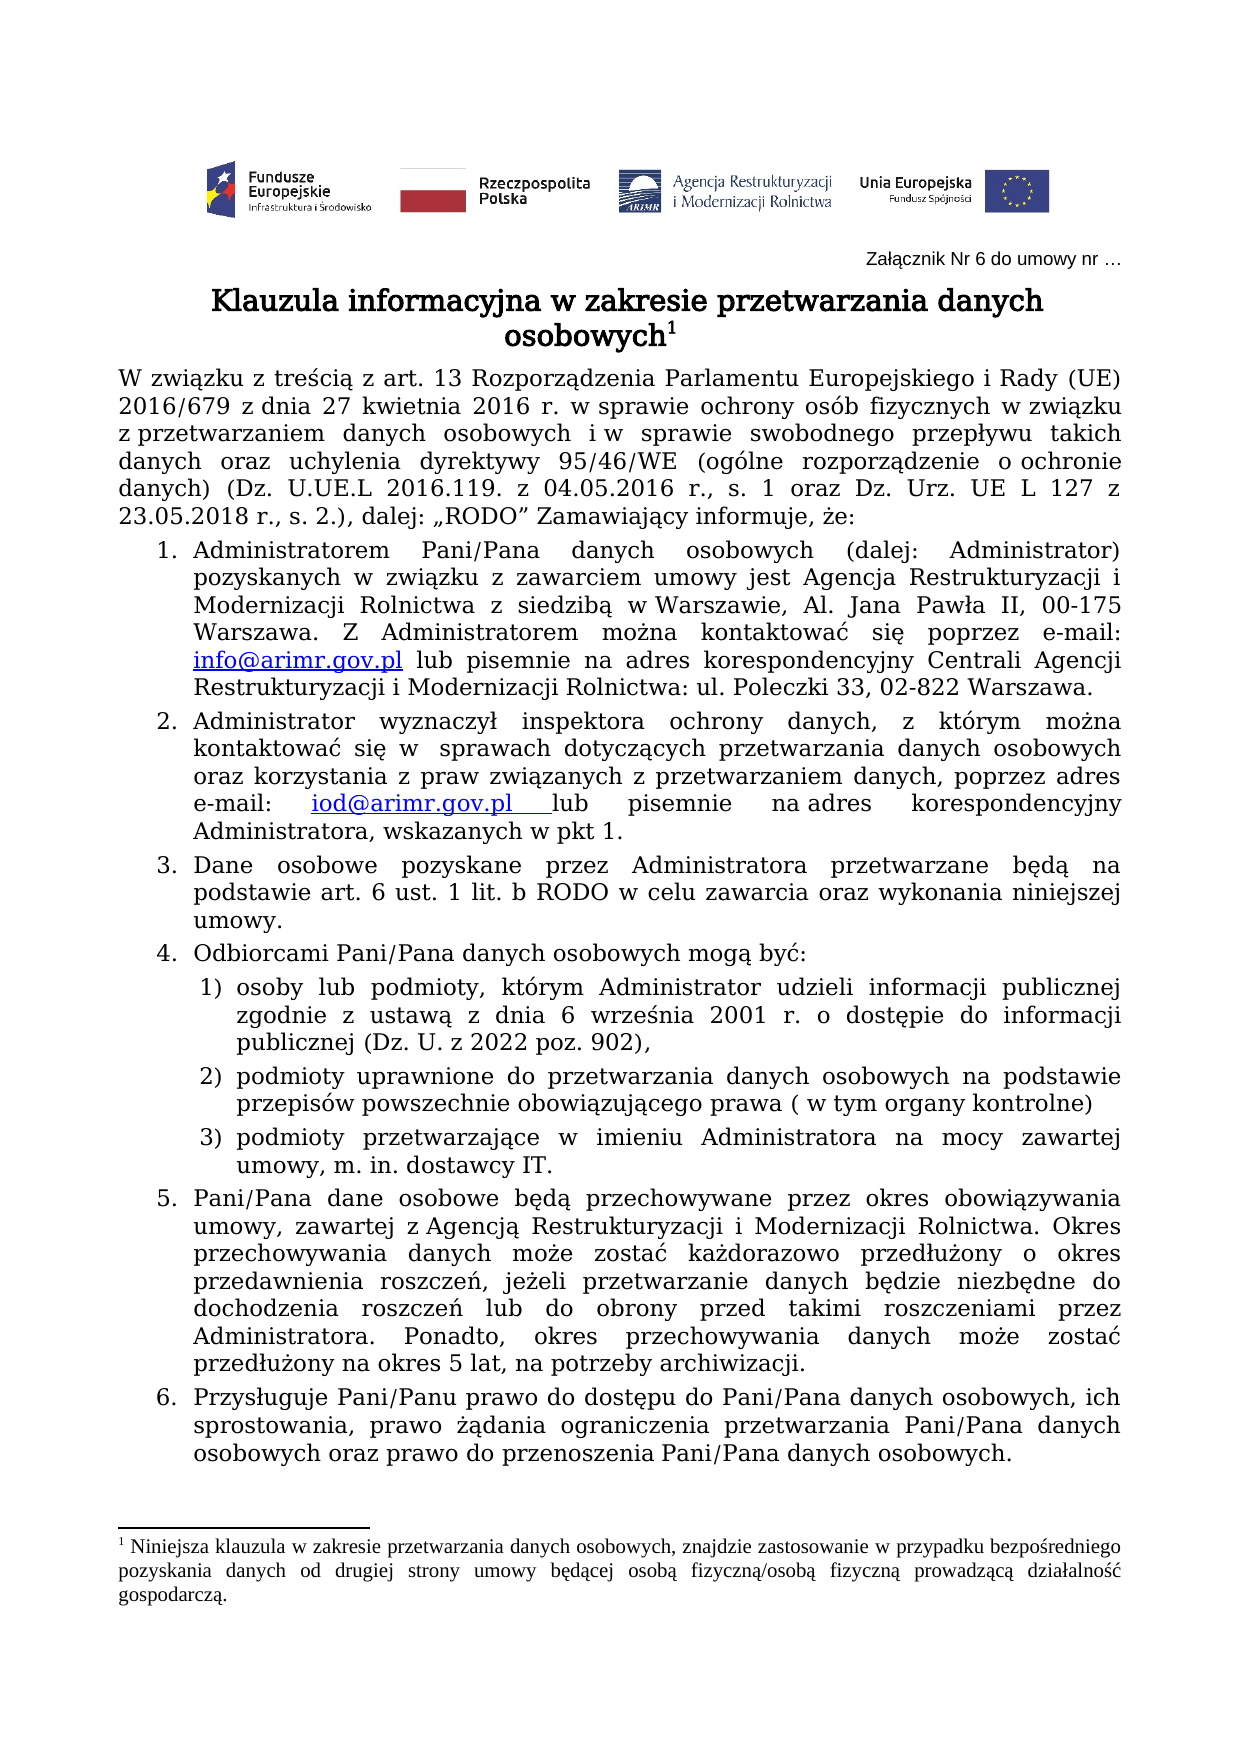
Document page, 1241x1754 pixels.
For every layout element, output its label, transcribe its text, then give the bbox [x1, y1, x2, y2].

picture [155, 147, 1100, 235]
list Dane osobowe pozyskane przez Administratora przetwarzane będą na podstawie art. 6 ust. 1 lit. b RODO w celu zawarcia oraz wykonania niniejszej umowy. [156, 850, 1122, 933]
list Administrator wyznaczył inspektora ochrony danych, z którym można kontaktować się w sprawach dotyczących przetwarzania danych osobowych oraz korzystania z praw związanych z przetwarzaniem danych, poprzez adres e-mail: iod@arimr.gov.pl lub pisemnie na adres korespondencyjny Administratora, wskazanych w pkt 1. [156, 707, 1122, 844]
list Odbiorcami Pani/Pana danych osobowych mogą być: [156, 939, 1122, 967]
list Przysługuje Pani/Panu prawo do dostępu do Pani/Pana danych osobowych, ich sprostowania, prawo żądania ograniczenia przetwarzania Pani/Pana danych osobowych oraz prawo do przenoszenia Pani/Pana danych osobowych. [156, 1383, 1122, 1467]
list podmioty przetwarzające w imieniu Administratora na mocy zawartej umowy, m. in. dostawcy IT. [199, 1123, 1122, 1178]
text Załącznik Nr 6 do umowy nr … [59, 247, 1122, 269]
text W związku z treścią z art. 13 Rozporządzenia Parlamentu Europejskiego i Rady (UE) 2016/679 z dnia 27 kwietnia 2016 r. w sprawie ochrony osób fizycznych w związku z przetwarzaniem danych osobowych i w sprawie swobodnego przepływu takich danych oraz uchylenia dyrektywy 95/46/WE (ogólne rozporządzenie o ochronie danych) (Dz. U.UE.L 2016.119. z 04.05.2016 r., s. 1 oraz Dz. Urz. UE L 127 z 23.05.2018 r., s. 2.), dalej: „RODO” Zamawiający informuje, że: [118, 364, 1122, 529]
list Pani/Pana dane osobowe będą przechowywane przez okres obowiązywania umowy, zawartej z Agencją Restrukturyzacji i Modernizacji Rolnictwa. Okres przechowywania danych może zostać każdorazowo przedłużony o okres przedawnienia roszczeń, jeżeli przetwarzanie danych będzie niezbędne do dochodzenia roszczeń lub do obrony przed takimi roszczeniami przez Administratora. Ponadto, okres przechowywania danych może zostać przedłużony na okres 5 lat, na potrzeby archiwizacji. [156, 1184, 1122, 1377]
text Klauzula informacyjna w zakresie przetwarzania danych osobowych [59, 282, 1122, 352]
list podmioty uprawnione do przetwarzania danych osobowych na podstawie przepisów powszechnie obowiązującego prawa ( w tym organy kontrolne) [199, 1062, 1122, 1117]
list osoby lub podmioty, którym Administrator udzieli informacji publicznej zgodnie z ustawą z dnia 6 września 2001 r. o dostępie do informacji publicznej (Dz. U. z 2022 poz. 902), [199, 973, 1122, 1055]
list Administratorem Pani/Pana danych osobowych (dalej: Administrator) pozyskanych w związku z zawarciem umowy jest Agencja Restrukturyzacji i Modernizacji Rolnictwa z siedzibą w Warszawie, Al. Jana Pawła II, 00-175 Warszawa. Z Administratorem można kontaktować się poprzez e-mail: info@arimr.gov.pl lub pisemnie na adres korespondencyjny Centrali Agencji Restrukturyzacji i Modernizacji Rolnictwa: ul. Poleczki 33, 02-822 Warszawa. [156, 535, 1122, 700]
